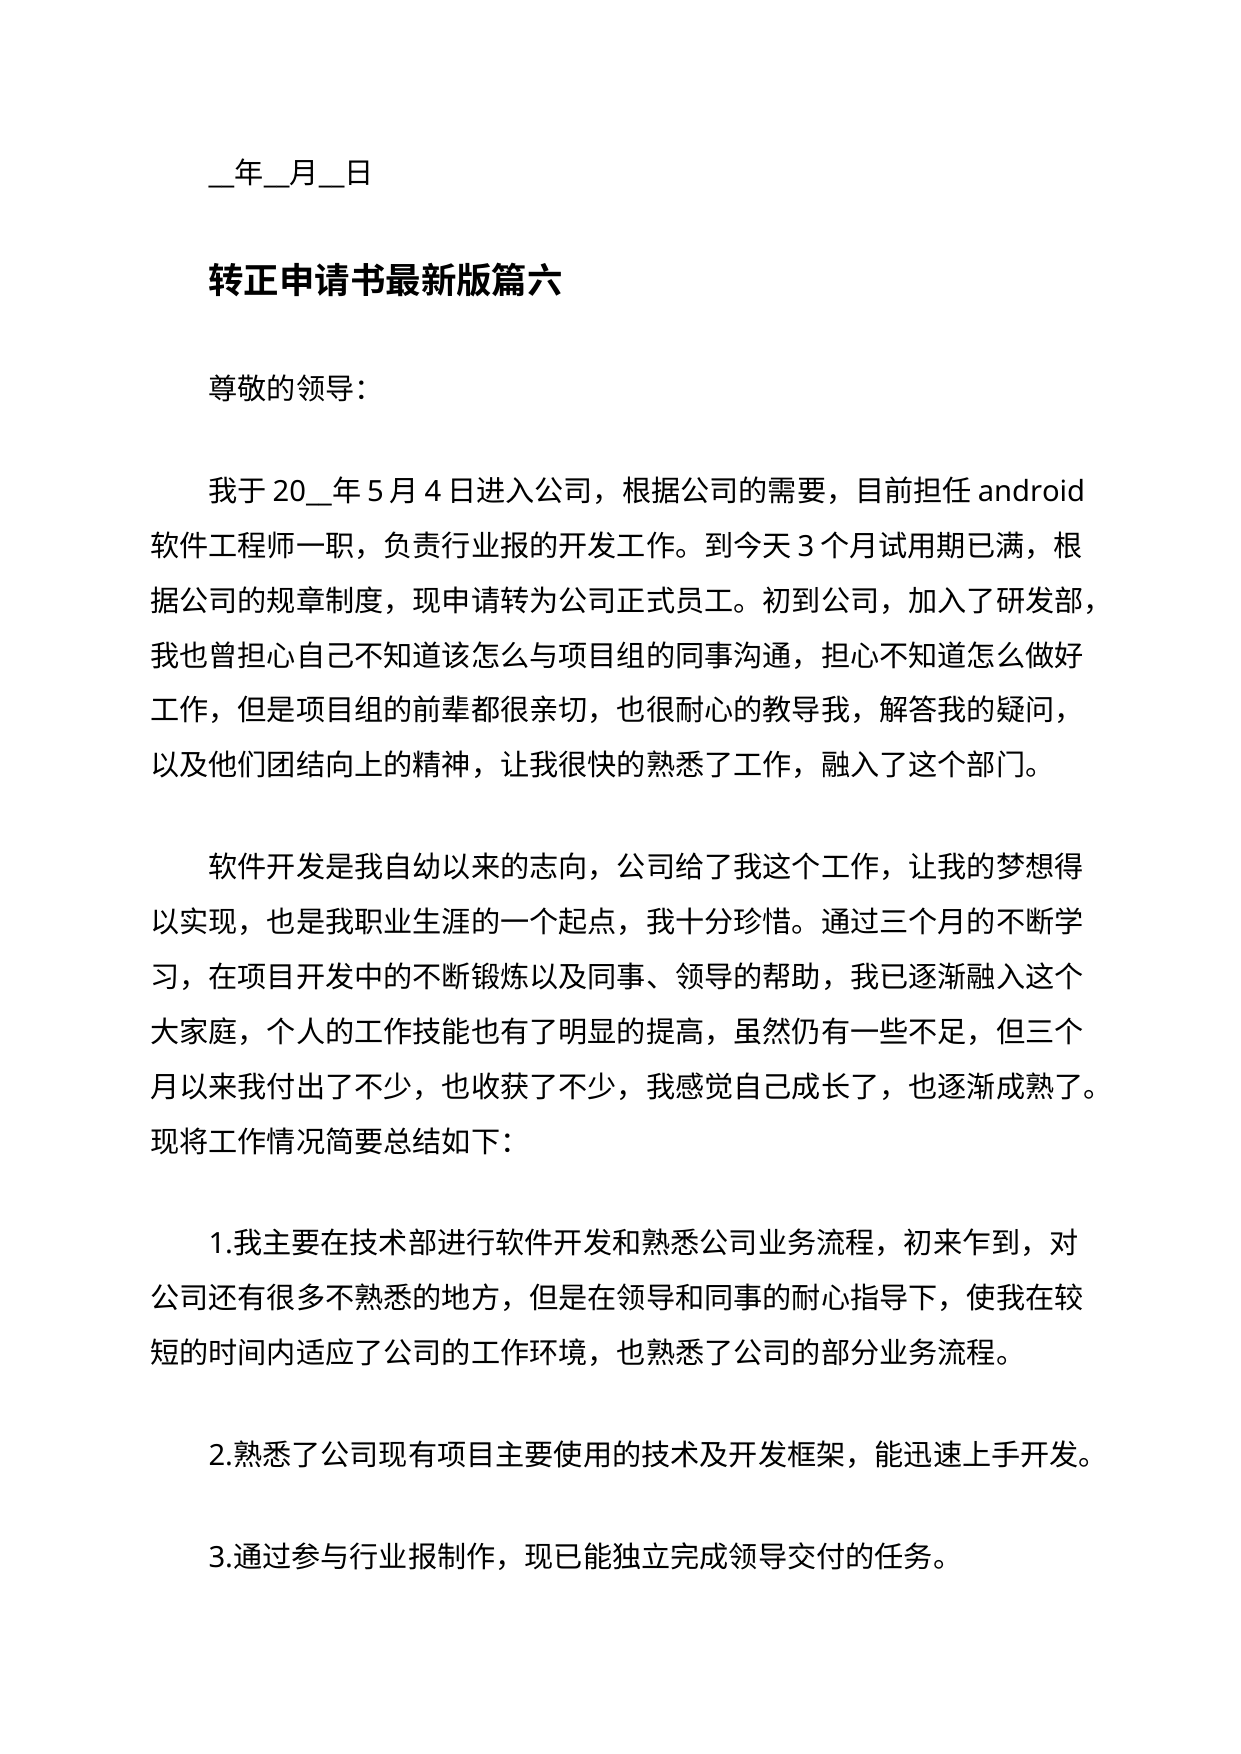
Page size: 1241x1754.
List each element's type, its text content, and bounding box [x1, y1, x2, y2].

text 软件开发是我自幼以来的志向，公司给了我这个工作，让我的梦想得以实现，也是我职业生涯的一个起点，我十分珍惜。通过三个月的不断学习，在项目开发中的不断锻炼以及同事、领导的帮助，我已逐渐融入这个大家庭，个人的工作技能也有了明显的提高，虽然仍有一些不足，但三个月以来我付出了不少，也收获了不少，我感觉自己成长了，也逐渐成熟了。现将工作情况简要总结如下： [150, 844, 1090, 1160]
text 2.熟悉了公司现有项目主要使用的技术及开发框架，能迅速上手开发。 [150, 1432, 1090, 1474]
text 1.我主要在技术部进行软件开发和熟悉公司业务流程，初来乍到，对公司还有很多不熟悉的地方，但是在领导和同事的耐心指导下，使我在较短的时间内适应了公司的工作环境，也熟悉了公司的部分业务流程。 [150, 1220, 1090, 1372]
text 尊敬的领导： [150, 365, 1090, 408]
text 3.通过参与行业报制作，现已能独立完成领导交付的任务。 [150, 1533, 1090, 1576]
text 转正申请书最新版篇六 [150, 252, 1090, 303]
text 我于20__年5月4日进入公司，根据公司的需要，目前担任android软件工程师一职，负责行业报的开发工作。到今天3个月试用期已满，根据公司的规章制度，现申请转为公司正式员工。初到公司，加入了研发部，我也曾担心自己不知道该怎么与项目组的同事沟通，担心不知道怎么做好工作，但是项目组的前辈都很亲切，也很耐心的教导我，解答我的疑问，以及他们团结向上的精神，让我很快的熟悉了工作，融入了这个部门。 [150, 467, 1090, 784]
text __年__月__日 [150, 150, 1090, 192]
